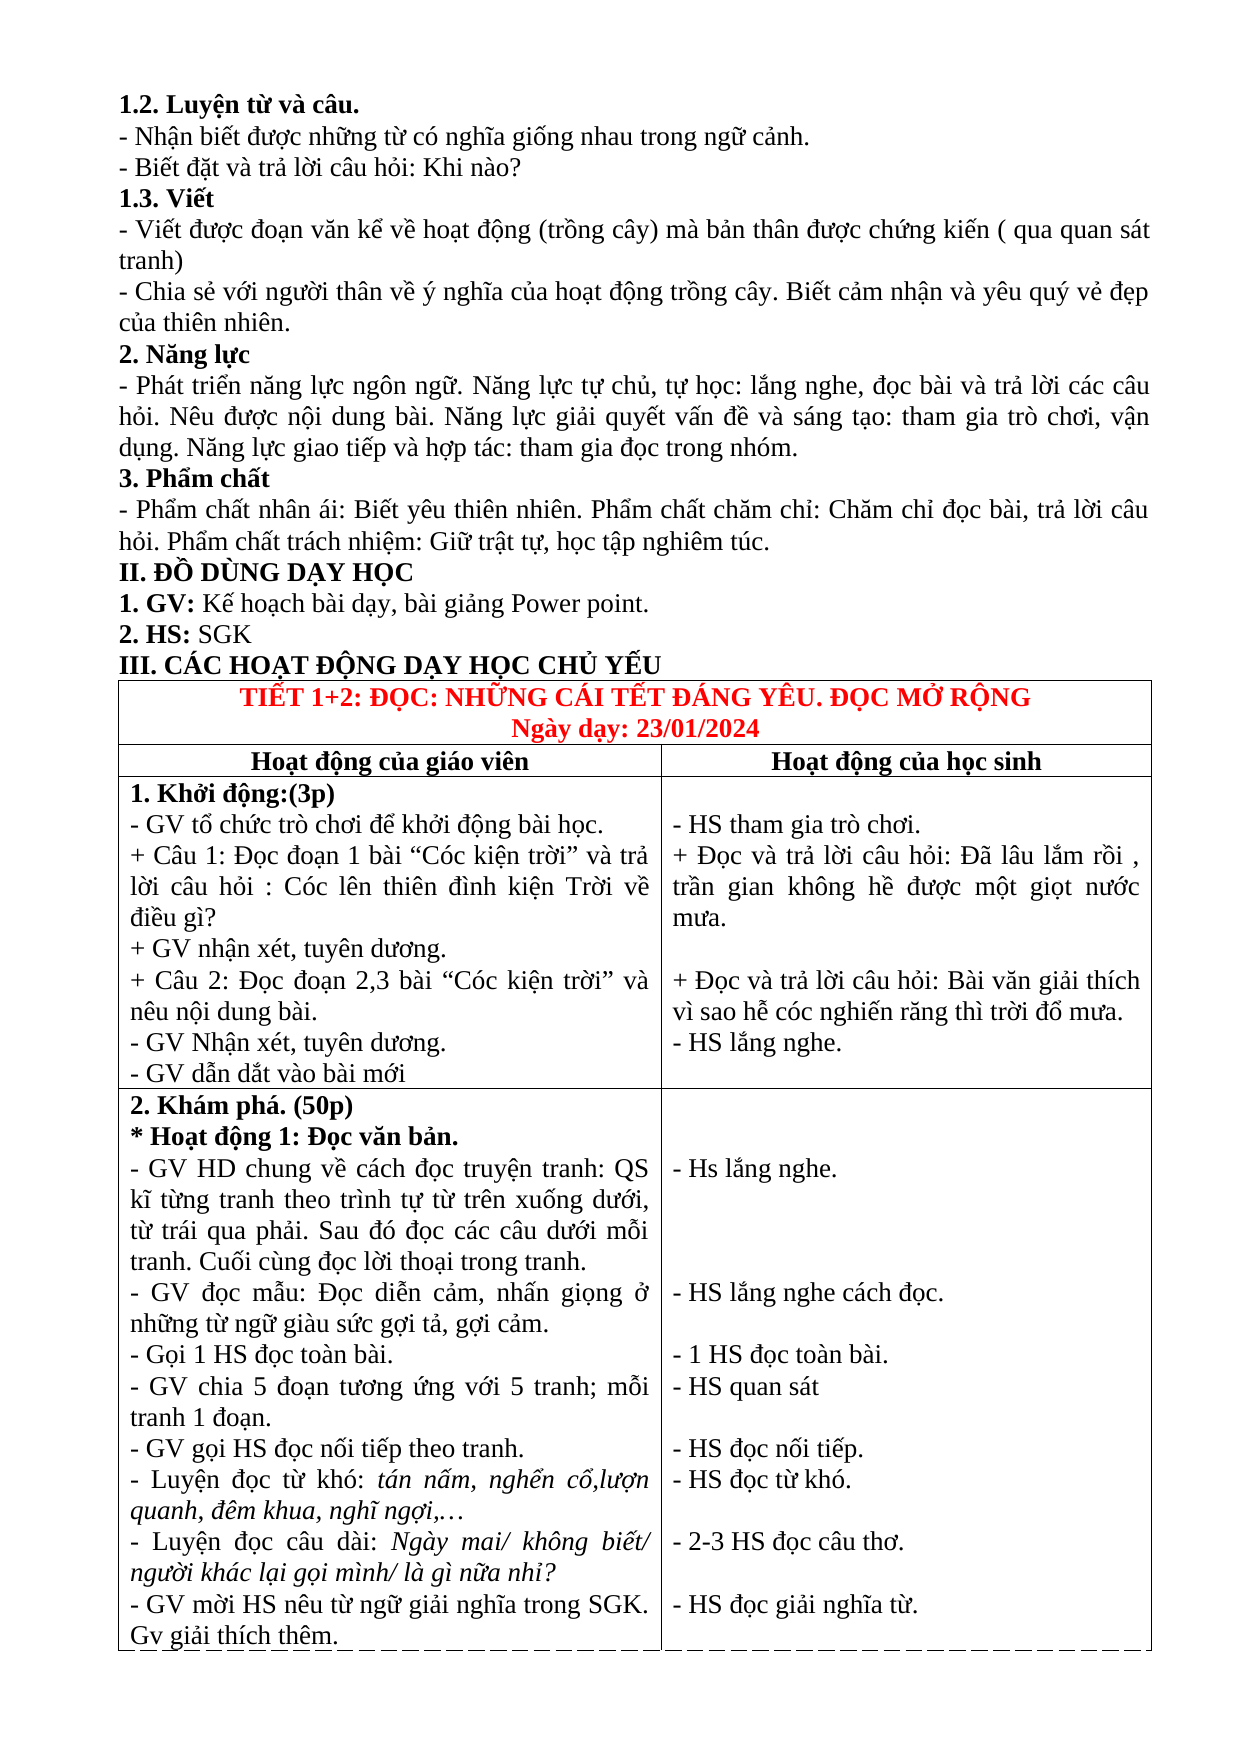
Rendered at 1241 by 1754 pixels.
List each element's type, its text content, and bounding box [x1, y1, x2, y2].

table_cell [119, 1089, 661, 1650]
table_cell Hoạt động của học sinh [662, 745, 1151, 776]
text - Biết đặt và trả lời câu hỏi: Khi nào? [118, 151, 1152, 182]
text II. ĐỒ DÙNG DẠY HỌC [118, 556, 1152, 587]
text - Nhận biết được những từ có nghĩa giống nhau trong ngữ cảnh. [118, 120, 1152, 151]
table_cell 1. Khởi động:(3p) - GV tổ chức trò chơi để khởi động bài học. + Câu 1: Đọc đoạn 1 bài “Cóc kiện trời” và trả lời câu hỏi : Cóc lên thiên đình kiện Trời về điều gì? + GV nhận xét, tuyên dương. + Câu 2: Đọc đoạn 2,3 bài “Cóc kiện trời” và nêu nội dung bài. - GV Nhận xét, tuyên dương. - GV dẫn dắt vào bài mới [119, 777, 661, 1088]
text - Viết được đoạn văn kể về hoạt động (trồng cây) mà bản thân được chứng kiến ( qua quan sát tranh) [118, 213, 1152, 275]
text 2. Năng lực [118, 338, 1152, 369]
text 1.3. Viết [118, 182, 1152, 213]
text 1.2. Luyện từ và câu. [118, 88, 1152, 120]
text 3. Phẩm chất [118, 462, 1152, 493]
text - Chia sẻ với người thân về ý nghĩa của hoạt động trồng cây. Biết cảm nhận và yêu quý vẻ đẹp của thiên nhiên. [118, 275, 1152, 338]
text III. CÁC HOẠT ĐỘNG DẠY HỌC CHỦ YẾU [118, 649, 1152, 680]
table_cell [662, 1089, 1151, 1650]
table_cell Hoạt động của giáo viên [119, 745, 661, 776]
table_header TIẾT 1+2: ĐỌC: NHỮNG CÁI TẾT ĐÁNG YÊU. ĐỌC MỞ RỘNG Ngày dạy: 23/01/2024 [119, 681, 1151, 744]
text - Phát triển năng lực ngôn ngữ. Năng lực tự chủ, tự học: lắng nghe, đọc bài và trả lời các câu hỏi. Nêu được nội dung bài. Năng lực giải quyết vấn đề và sáng tạo: tham gia trò chơi, vận dụng. Năng lực giao tiếp và hợp tác: tham gia đọc trong nhóm. [118, 369, 1152, 462]
text 2. HS: SGK [118, 618, 1152, 649]
text - Phẩm chất nhân ái: Biết yêu thiên nhiên. Phẩm chất chăm chỉ: Chăm chỉ đọc bài, trả lời câu hỏi. Phẩm chất trách nhiệm: Giữ trật tự, học tập nghiêm túc. [118, 493, 1152, 556]
text 1. GV: Kế hoạch bài dạy, bài giảng Power point. [118, 587, 1152, 618]
table_cell - HS tham gia trò chơi. + Đọc và trả lời câu hỏi: Đã lâu lắm rồi , trần gian không hề được một giọt nước mưa. + Đọc và trả lời câu hỏi: Bài văn giải thích vì sao hễ cóc nghiến răng thì trời đổ mưa. - HS lắng nghe. [662, 777, 1151, 1088]
